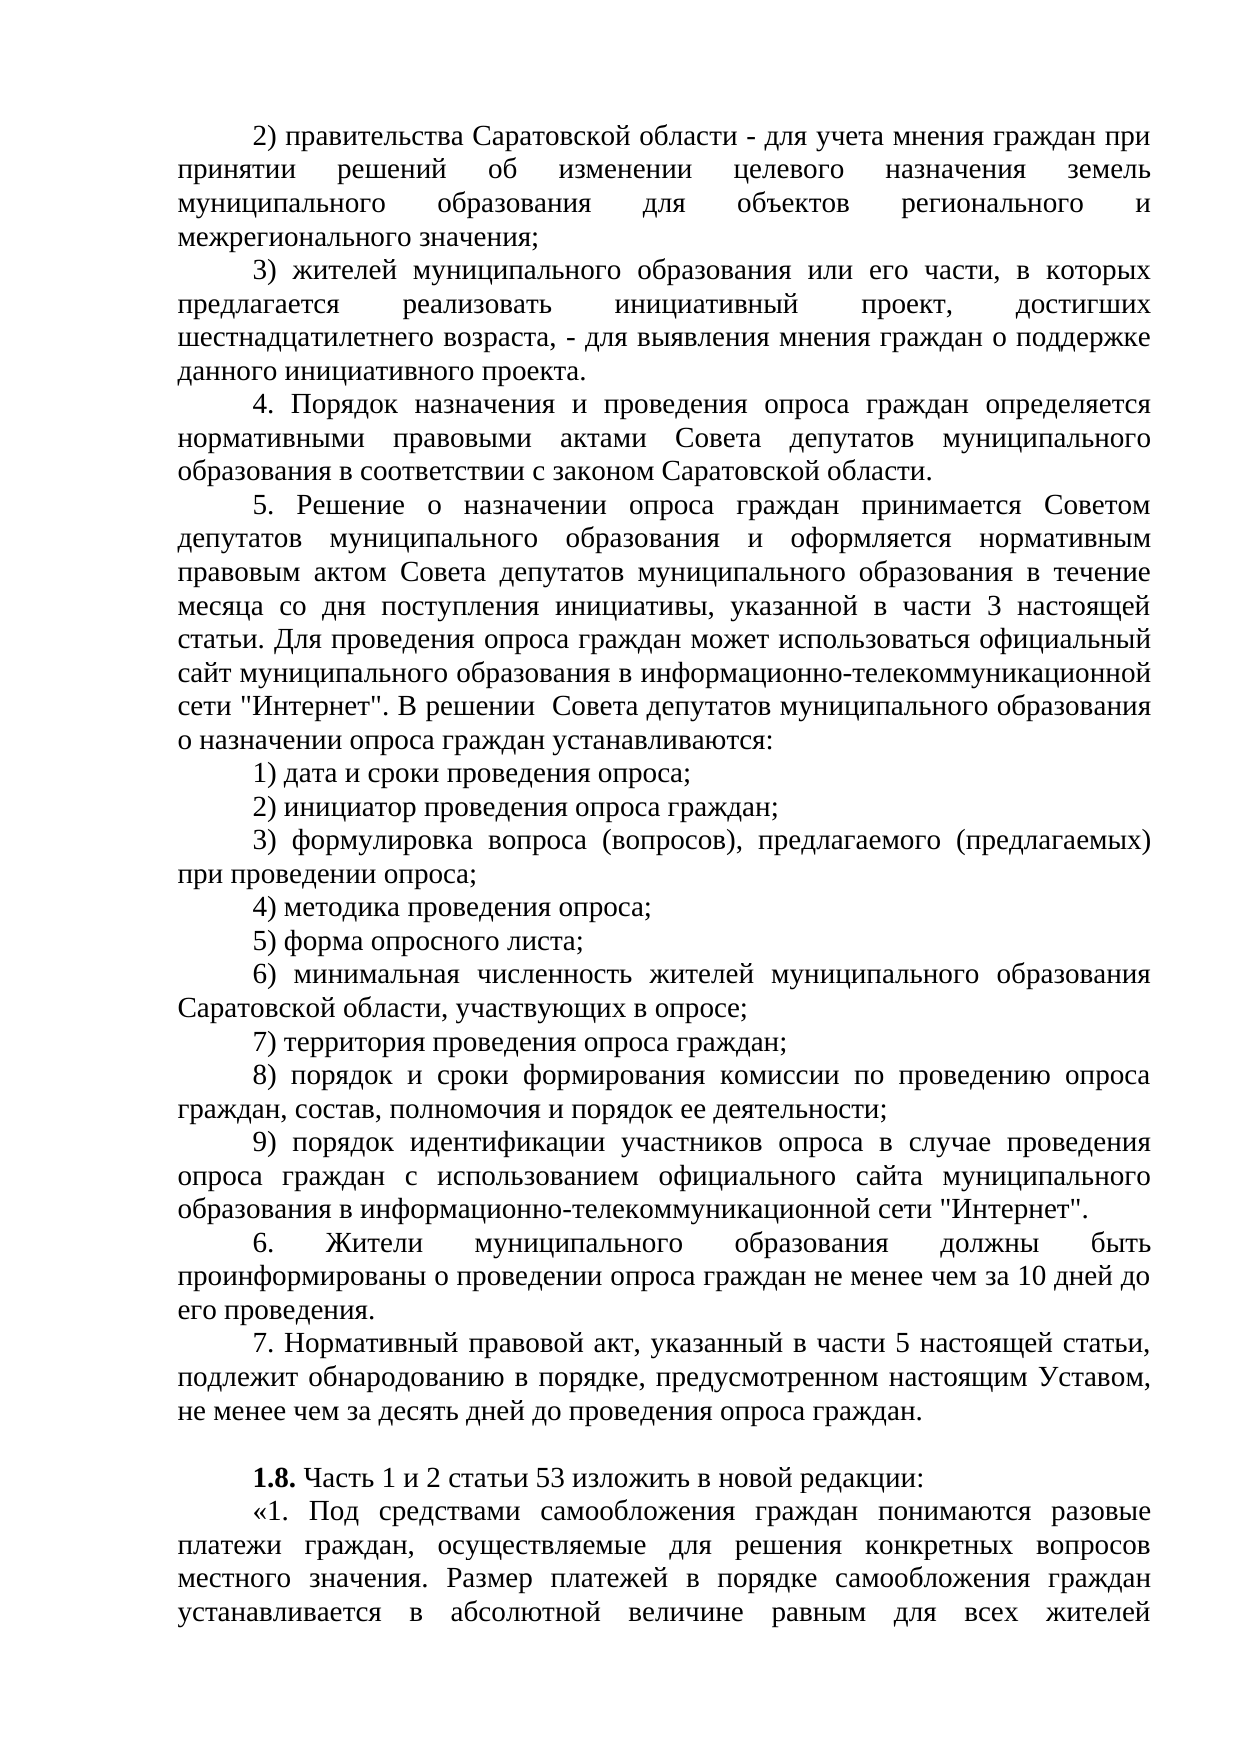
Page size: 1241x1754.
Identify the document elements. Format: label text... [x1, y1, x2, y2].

text 2) инициатор проведения опроса граждан; [177, 789, 1152, 822]
text 6. Жители муниципального образования должны быть проинформированы о проведении опроса граждан не менее чем за 10 дней до его проведения. [177, 1225, 1152, 1326]
text 8) порядок и сроки формирования комиссии по проведению опроса граждан, состав, полномочия и порядок ее деятельности; [177, 1057, 1152, 1124]
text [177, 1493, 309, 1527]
text 4) методика проведения опроса; [177, 889, 1152, 923]
text 1.8. Часть 1 и 2 статьи 53 изложить в новой редакции: [177, 1460, 1152, 1493]
text 4. Порядок назначения и проведения опроса граждан определяется нормативными правовыми актами Совета депутатов муниципального образования в соответствии с законом Саратовской области. [177, 386, 1152, 487]
text 5. Решение о назначении опроса граждан принимается Советом депутатов муниципального образования и оформляется нормативным правовым актом Совета депутатов муниципального образования в течение месяца со дня поступления инициативы, указанной в части 3 настоящей статьи. Для проведения опроса граждан может использоваться официальный сайт муниципального образования в информационно-телекоммуникационной сети "Интернет". В решении Совета депутатов муниципального образования о назначении опроса граждан устанавливаются: [177, 487, 1152, 755]
text 3) жителей муниципального образования или его части, в которых предлагается реализовать инициативный проект, достигших шестнадцатилетнего возраста, - для выявления мнения граждан о поддержке данного инициативного проекта. [177, 252, 1152, 386]
text 3) формулировка вопроса (вопросов), предлагаемого (предлагаемых) при проведении опроса; [177, 822, 1152, 889]
text 9) порядок идентификации участников опроса в случае проведения опроса граждан с использованием официального сайта муниципального образования в информационно-телекоммуникационной сети "Интернет". [177, 1124, 1152, 1225]
text 5) форма опросного листа; [177, 923, 1152, 957]
text 7) территория проведения опроса граждан; [177, 1024, 1152, 1057]
text 6) минимальная численность жителей муниципального образования Саратовской области, участвующих в опросе; [177, 957, 1152, 1024]
text 1) дата и сроки проведения опроса; [177, 755, 1152, 789]
text 7. Нормативный правовой акт, указанный в части 5 настоящей статьи, подлежит обнародованию в порядке, предусмотренном настоящим Уставом, не менее чем за десять дней до проведения опроса граждан. [177, 1326, 1152, 1426]
text 2) правительства Саратовской области - для учета мнения граждан при принятии решений об изменении целевого назначения земель муниципального образования для объектов регионального и межрегионального значения; [177, 118, 1152, 252]
